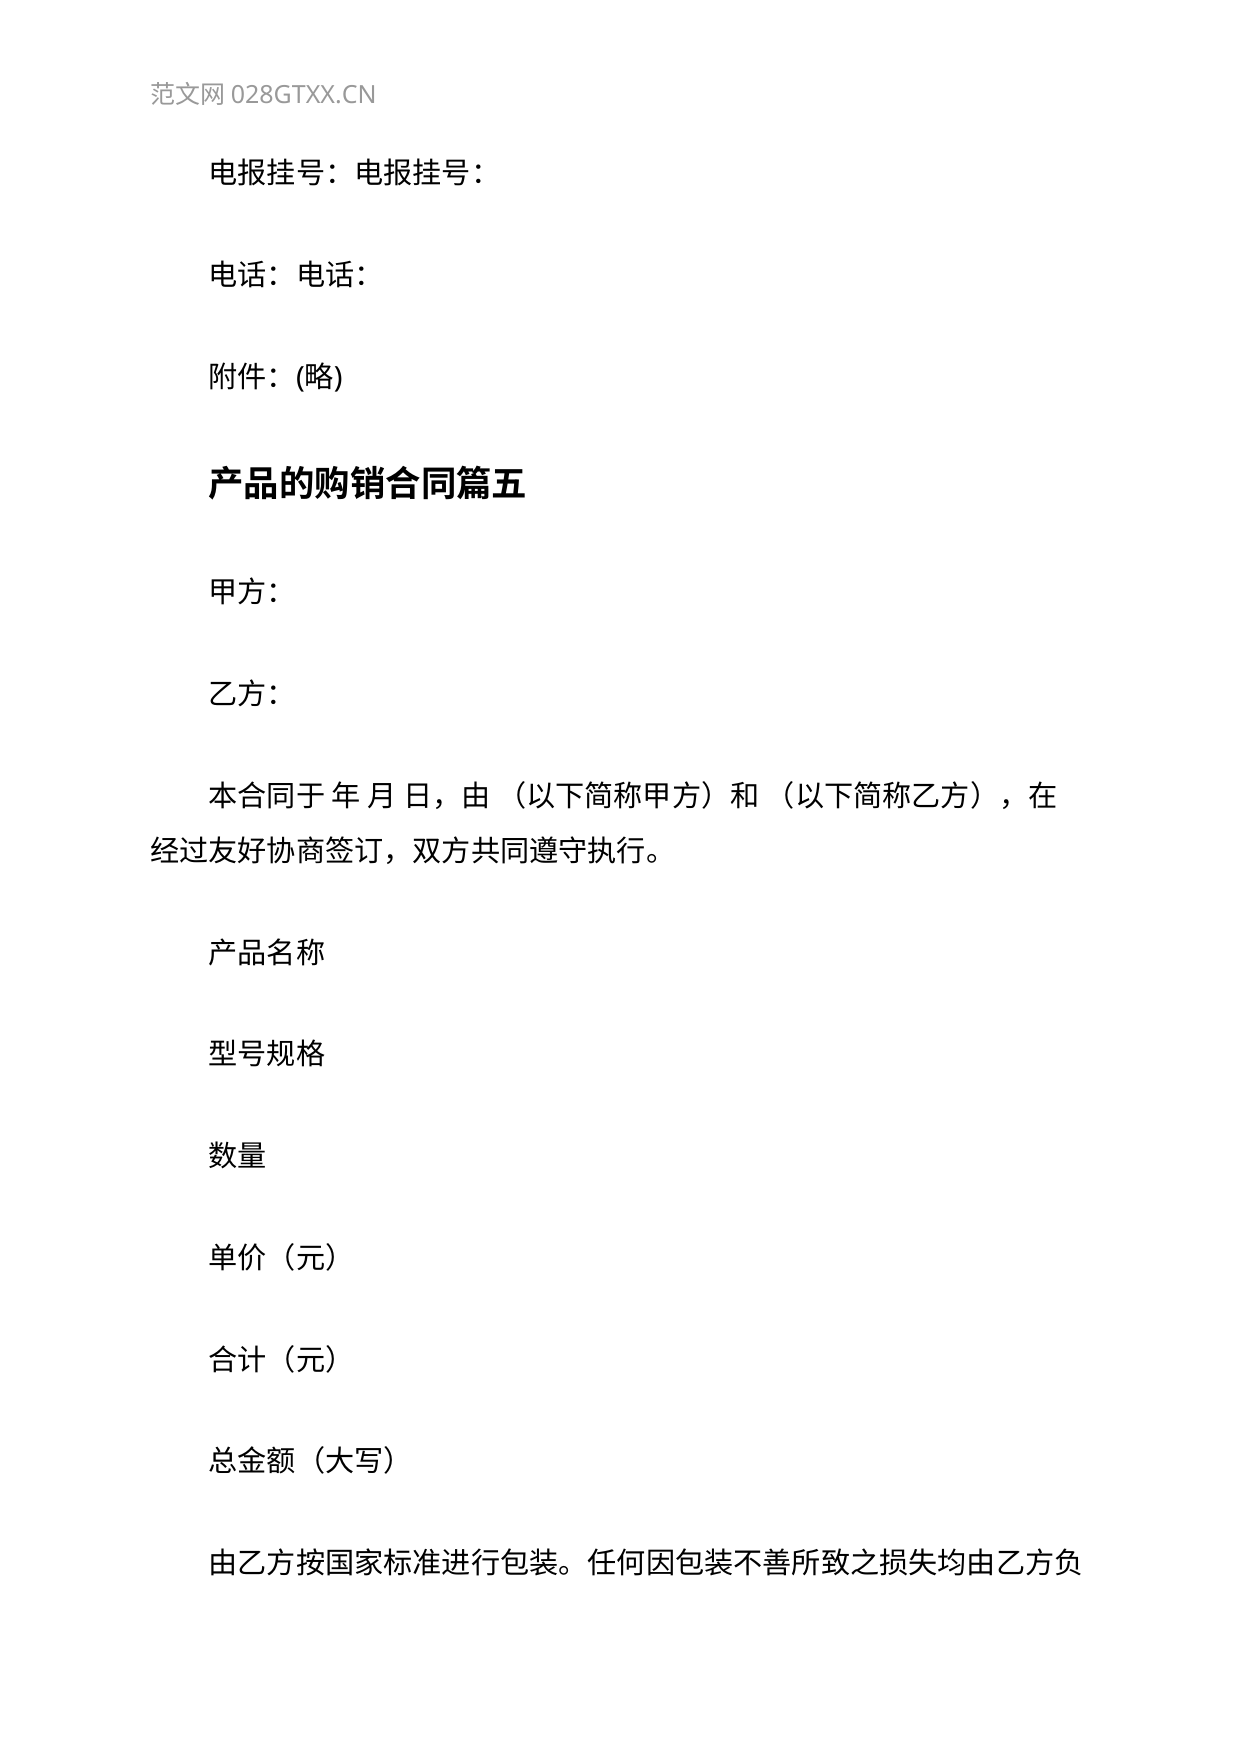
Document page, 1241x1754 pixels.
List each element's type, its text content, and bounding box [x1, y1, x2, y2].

text 型号规格 [150, 1031, 1090, 1073]
text 电话：电话： [150, 252, 1090, 294]
text 产品的购销合同篇五 [150, 456, 1090, 507]
text 总金额（大写） [150, 1438, 1090, 1480]
text 数量 [150, 1133, 1090, 1175]
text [150, 1540, 1090, 1582]
text 单价（元） [150, 1234, 1090, 1277]
text 产品名称 [150, 929, 1090, 971]
text 甲方： [150, 569, 1090, 611]
text 乙方： [150, 671, 1090, 713]
text 本合同于 年 月 日，由 （以下简称甲方）和 （以下简称乙方），在 经过友好协商签订，双方共同遵守执行。 [150, 772, 1090, 870]
text 合计（元） [150, 1336, 1090, 1378]
text 电报挂号：电报挂号： [150, 150, 1090, 192]
text 附件：(略) [150, 353, 1090, 396]
